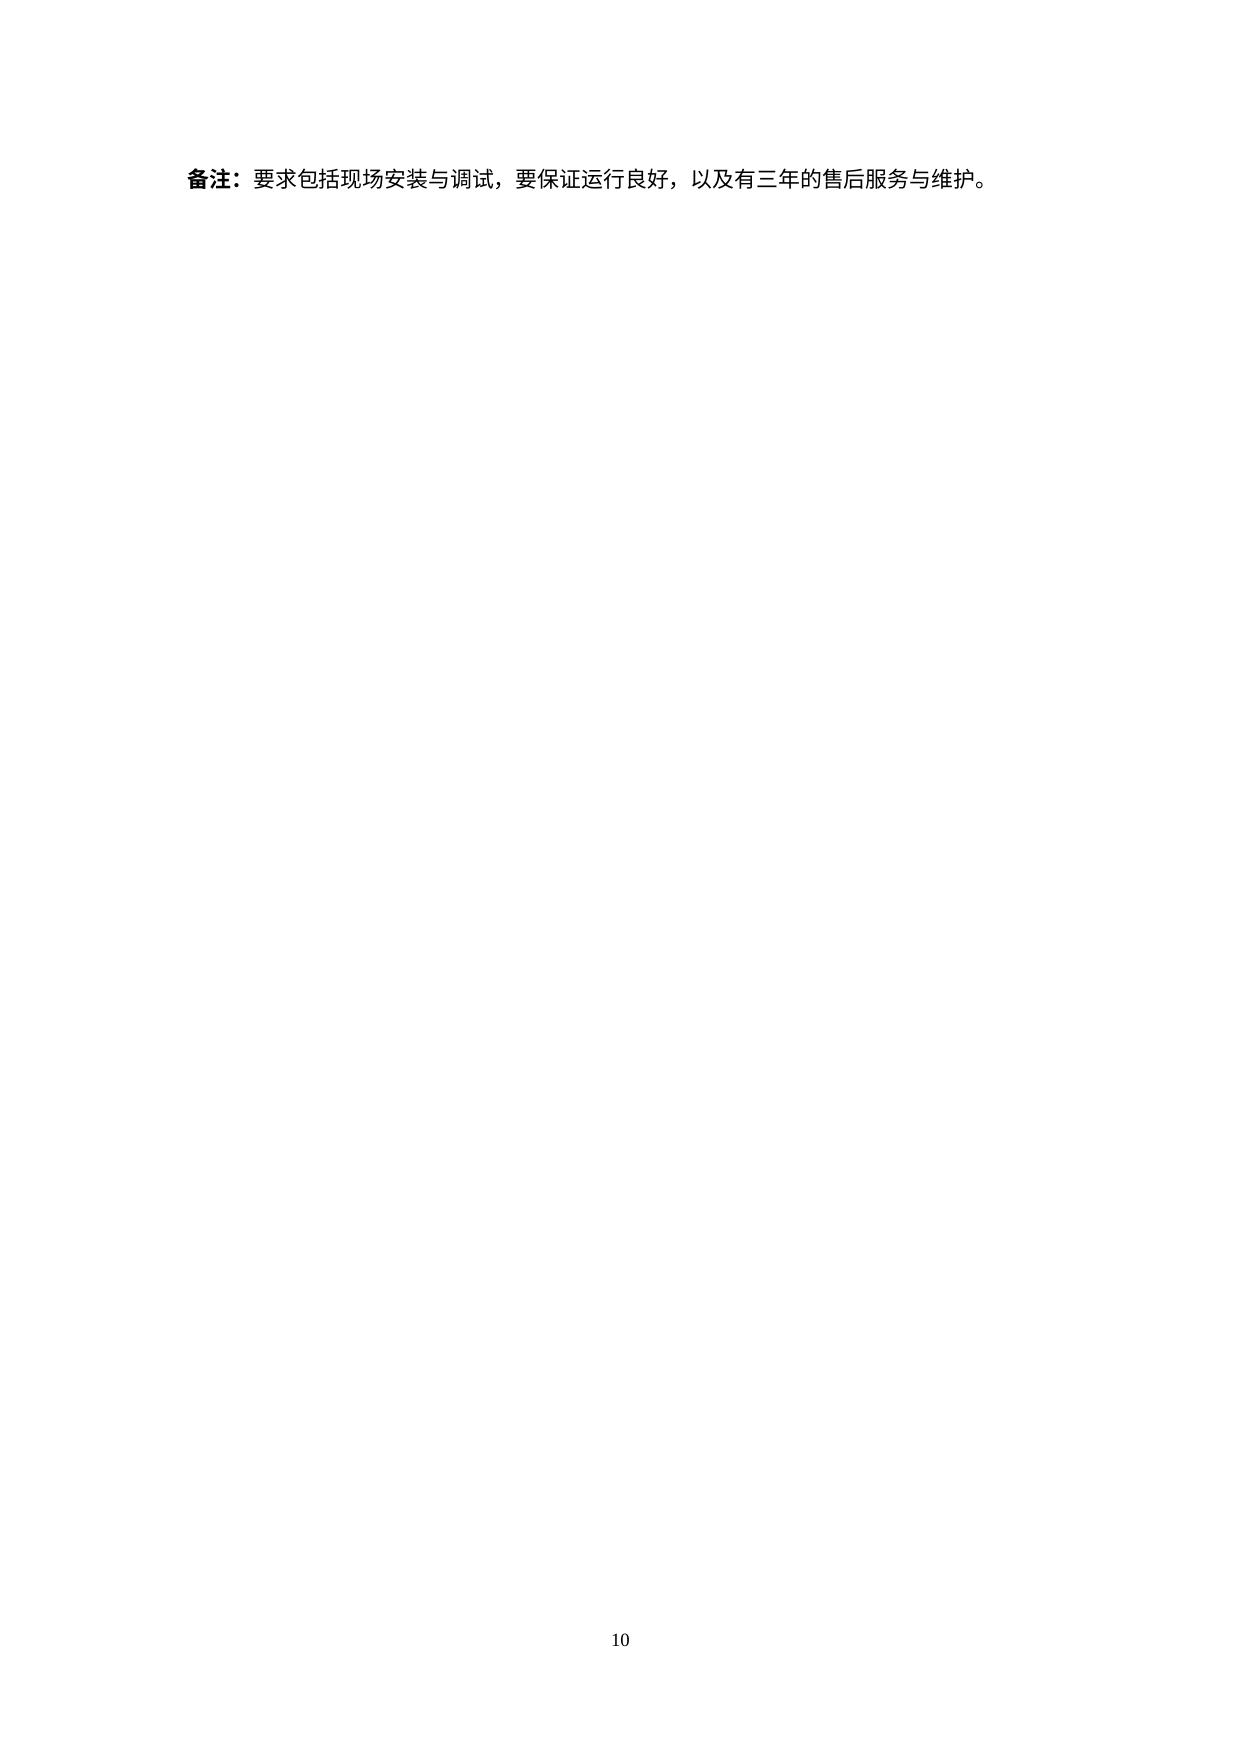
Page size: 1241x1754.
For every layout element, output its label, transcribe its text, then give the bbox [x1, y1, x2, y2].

text 备注：要求包括现场安装与调试，要保证运行良好，以及有三年的售后服务与维护。 [187, 162, 1053, 194]
